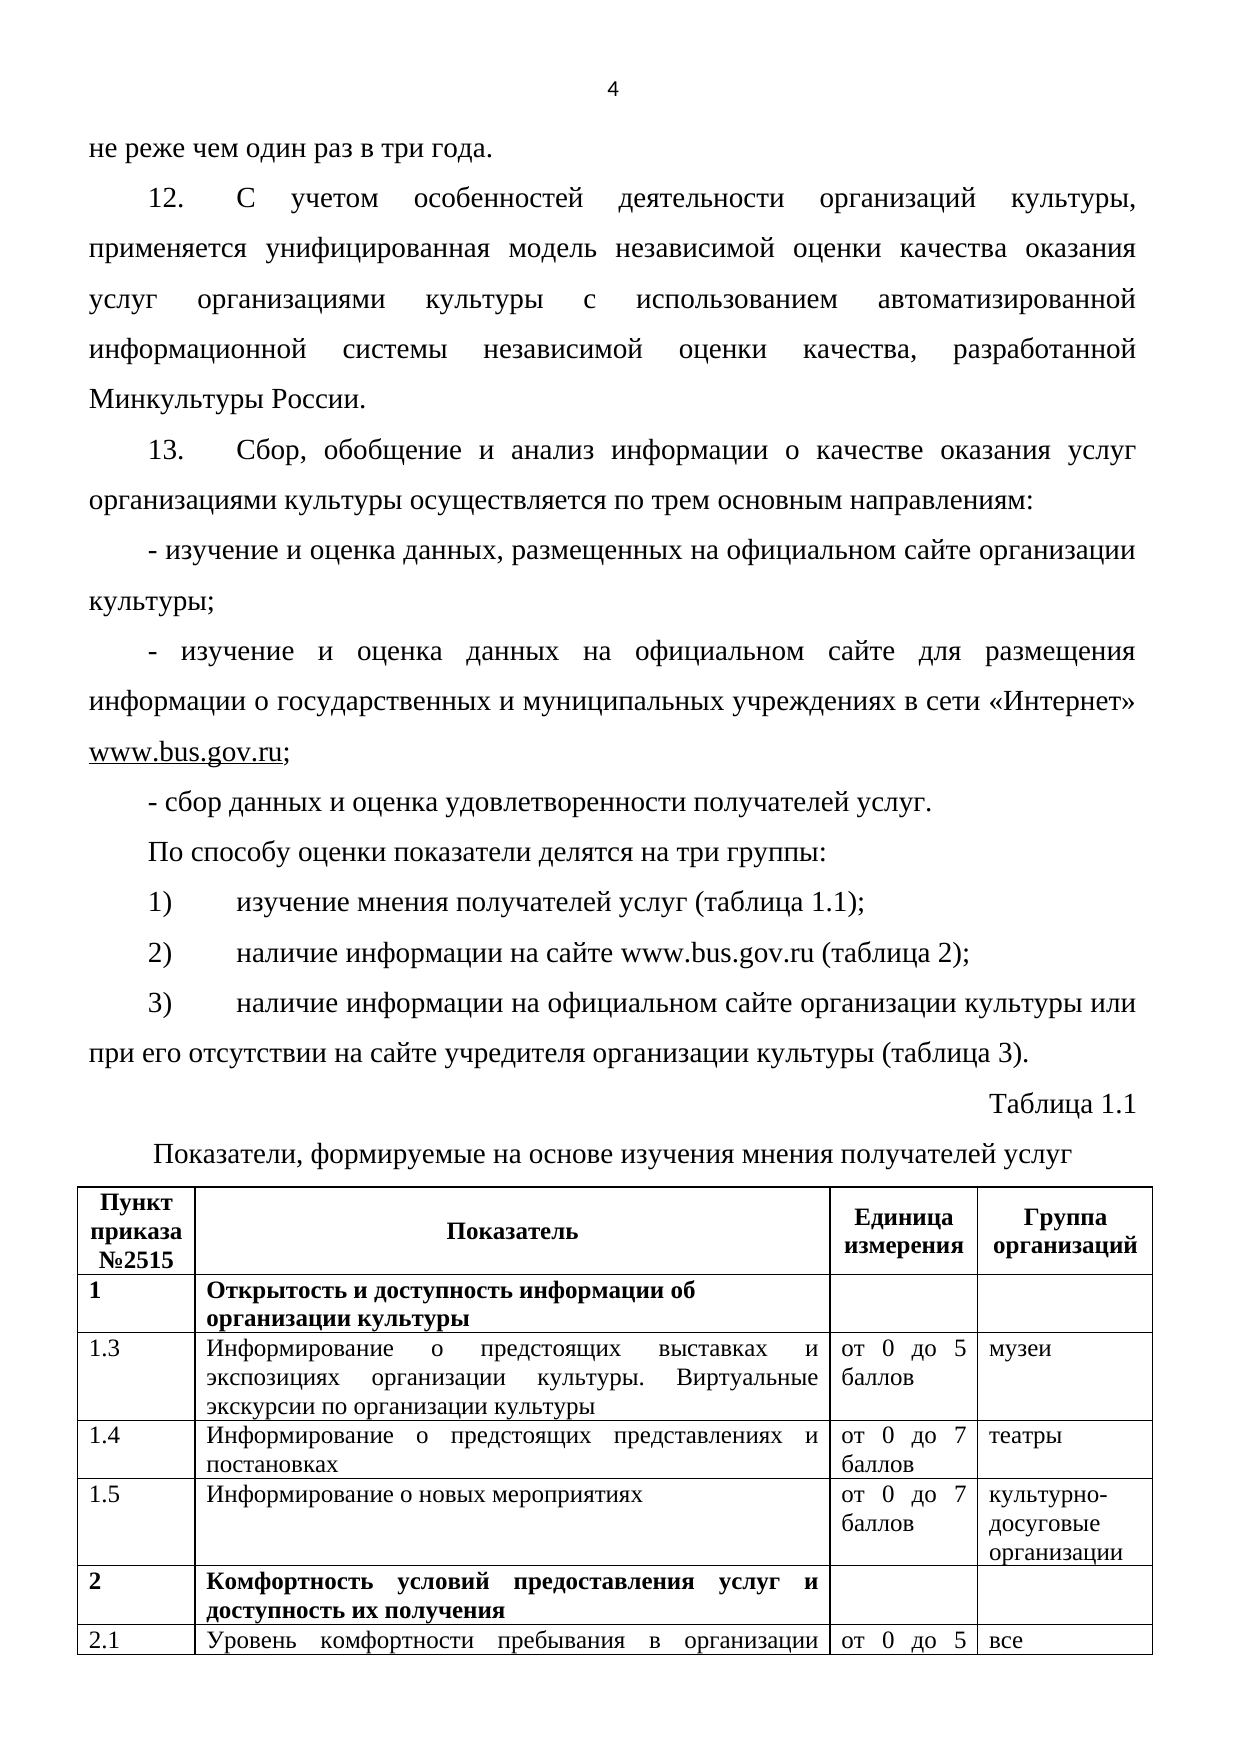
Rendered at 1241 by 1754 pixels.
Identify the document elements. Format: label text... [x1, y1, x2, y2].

table_cell Информирование о предстоящих выставках и экспозициях организации культуры. Виртуальные экскурсии по организации культуры [196, 1333, 829, 1419]
list С учетом особенностей деятельности организаций культуры, применяется унифицированная модель независимой оценки качества оказания услуг организациями культуры с использованием автоматизированной информационной системы независимой оценки качества, разработанной Минкультуры России. [89, 180, 1137, 415]
table_cell 1.3 [78, 1333, 194, 1419]
table_cell музеи [978, 1333, 1152, 1419]
table_cell [978, 1275, 1152, 1332]
table_header Показатель [196, 1188, 829, 1274]
list наличие информации на сайте www.bus.gov.ru (таблица 2); [89, 935, 1137, 968]
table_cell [196, 1625, 829, 1654]
table_cell Комфортность условий предоставления услуг и доступность их получения [196, 1566, 829, 1624]
table_cell [978, 1566, 1152, 1624]
table_cell [831, 1275, 977, 1332]
table_cell культурно-досуговые организации [978, 1479, 1152, 1565]
table_header Единица измерения [831, 1188, 977, 1274]
table_cell Информирование о новых мероприятиях [196, 1479, 829, 1565]
text Таблица 1.1 [89, 1086, 1137, 1119]
text - изучение и оценка данных, размещенных на официальном сайте организации культуры; [89, 532, 1137, 616]
table_cell 2 [78, 1566, 194, 1624]
table_cell Информирование о предстоящих представлениях и постановках [196, 1421, 829, 1478]
table_cell от 0 до 7 баллов [831, 1421, 977, 1478]
text Показатели, формируемые на основе изучения мнения получателей услуг [89, 1136, 1137, 1170]
text 13. Сбор, обобщение и анализ информации о качестве оказания услуг организациями культуры осуществляется по трем основным направлениям: [89, 432, 1137, 516]
table_cell театры [978, 1421, 1152, 1478]
text По способу оценки показатели делятся на три группы: [89, 834, 1137, 868]
text - сбор данных и оценка удовлетворенности получателей услуг. [89, 784, 1137, 817]
list наличие информации на официальном сайте организации культуры или при его отсутствии на сайте учредителя организации культуры (таблица 3). [89, 985, 1137, 1069]
table_cell 1 [78, 1275, 194, 1332]
table_cell 1.4 [78, 1421, 194, 1478]
table_cell от 0 до 7 баллов [831, 1479, 977, 1565]
table_cell [831, 1566, 977, 1624]
list изучение мнения получателей услуг (таблица 1.1); [89, 884, 1137, 918]
table_cell Открытость и доступность информации об организации культуры [196, 1275, 829, 1332]
text - изучение и оценка данных на официальном сайте для размещения информации о государственных и муниципальных учреждениях в сети «Интернет» www.bus.gov.ru; [89, 633, 1137, 767]
table_cell от 0 до 5 баллов [831, 1625, 977, 1654]
table_cell все организации культуры [978, 1625, 1152, 1654]
table_cell 2.1 [78, 1625, 194, 1654]
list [89, 130, 1137, 163]
table_cell от 0 до 5 баллов [831, 1333, 977, 1419]
table_header Группа организаций [978, 1188, 1152, 1274]
table_header Пункт приказа №2515 [78, 1188, 194, 1274]
table_cell 1.5 [78, 1479, 194, 1565]
